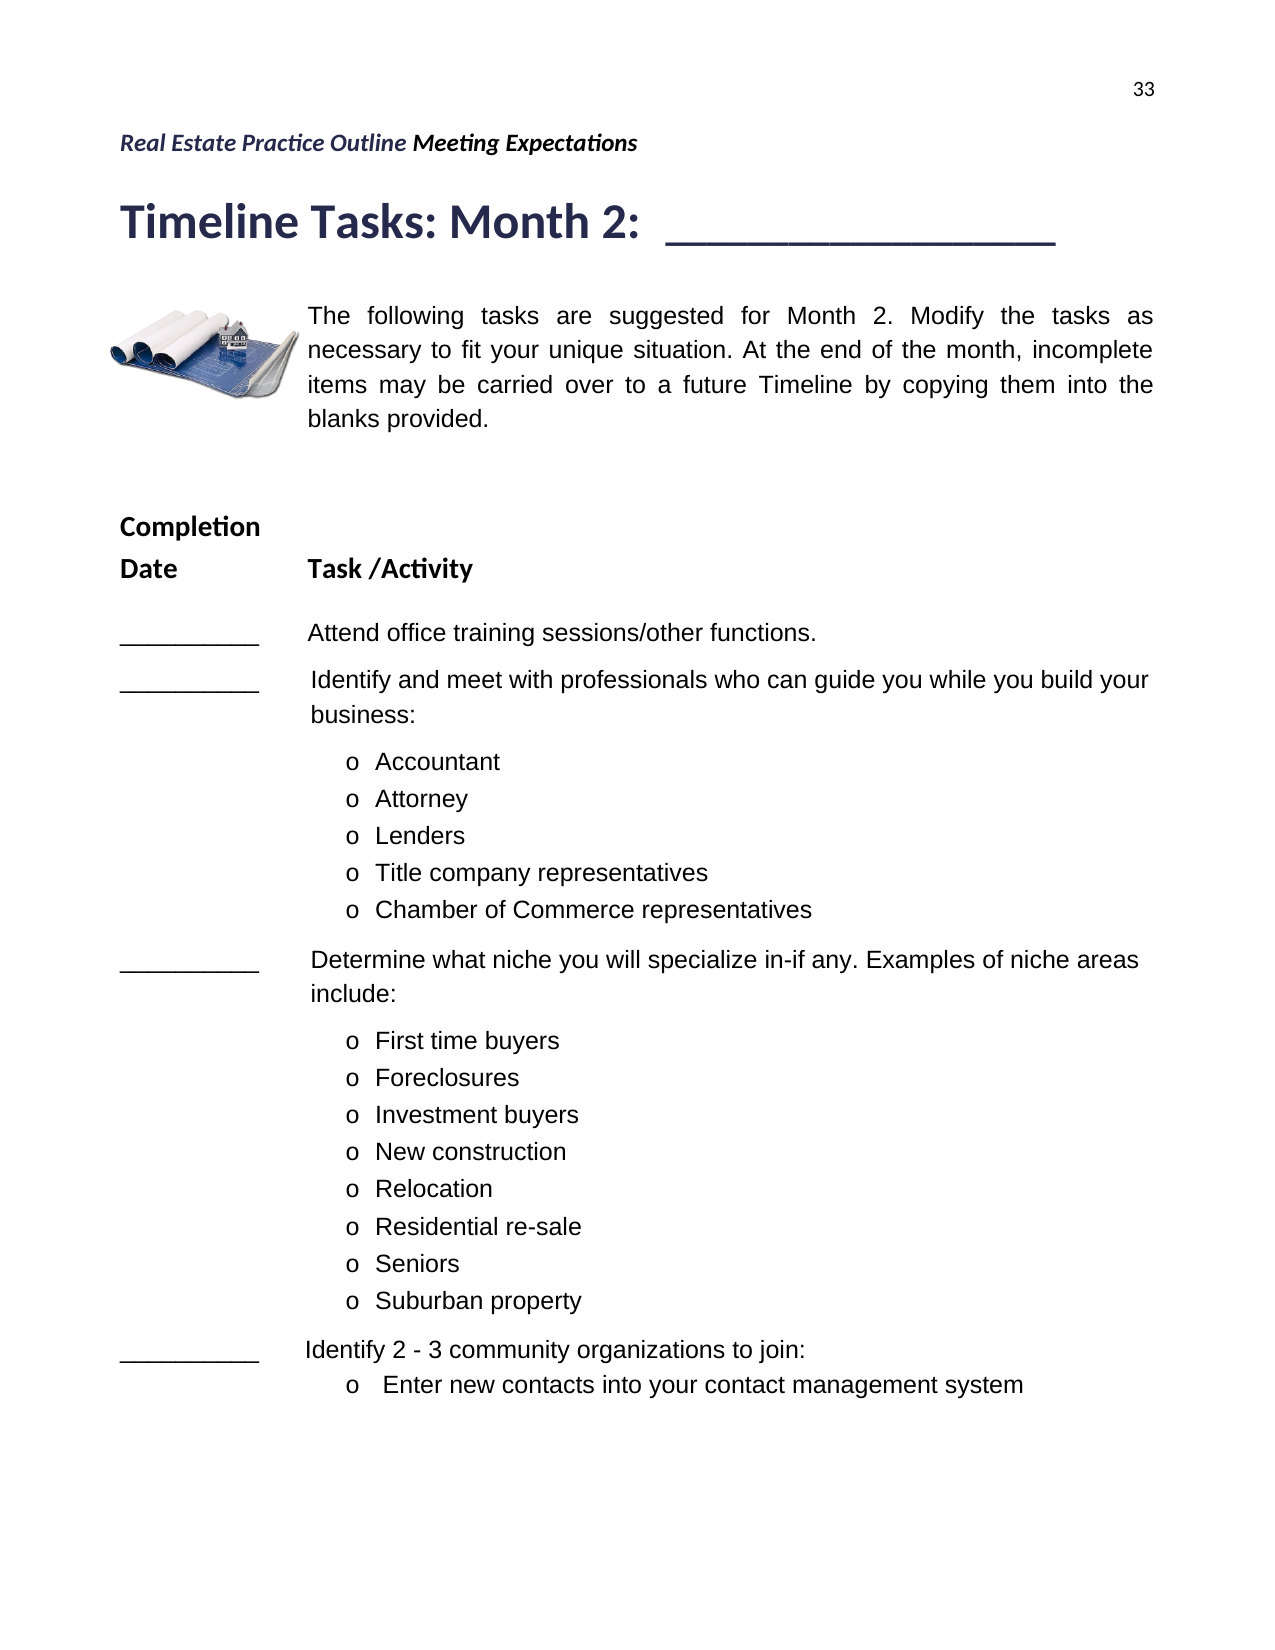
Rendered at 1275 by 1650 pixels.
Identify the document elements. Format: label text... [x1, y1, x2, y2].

text __________ Attend office training sessions/other functions. [120, 618, 1155, 647]
list Chamber of Commerce representatives [345, 895, 1155, 926]
text Real Estate Practice Outline Meeting Expectations [120, 127, 1155, 158]
text __________ Identify 2 - 3 community organizations to join: [120, 1335, 1155, 1364]
text Timeline Tasks: Month 2: ___________________ [120, 185, 1155, 253]
list Lenders [345, 821, 1155, 852]
list First time buyers [345, 1026, 1155, 1057]
list Residential re-sale [345, 1212, 1155, 1242]
list Attorney [345, 784, 1155, 815]
list Title company representatives [345, 858, 1155, 889]
text __________ Determine what niche you will specialize in-if any. Examples of niche areas [120, 945, 1155, 973]
list New construction [345, 1137, 1155, 1168]
picture [101, 289, 308, 415]
list Foreclosures [345, 1063, 1155, 1094]
text The following tasks are suggested for Month 2. Modify the tasks as necessary to fit your unique situation. At the end of the month, incomplete items may be carried over to a future Timeline by copying them into the blanks provided. [307, 301, 1155, 433]
list Investment buyers [345, 1100, 1155, 1131]
list Enter new contacts into your contact management system [345, 1370, 1155, 1401]
text include: [120, 979, 1155, 1008]
text __________ Identify and meet with professionals who can guide you while you build your [120, 665, 1155, 694]
text Date Task /Activity [120, 551, 1155, 586]
list Seniors [345, 1249, 1155, 1279]
text Completion [120, 508, 1155, 543]
list Suburban property [345, 1286, 1155, 1317]
text business: [120, 700, 1155, 728]
list Relocation [345, 1174, 1155, 1205]
list Accountant [345, 747, 1155, 778]
